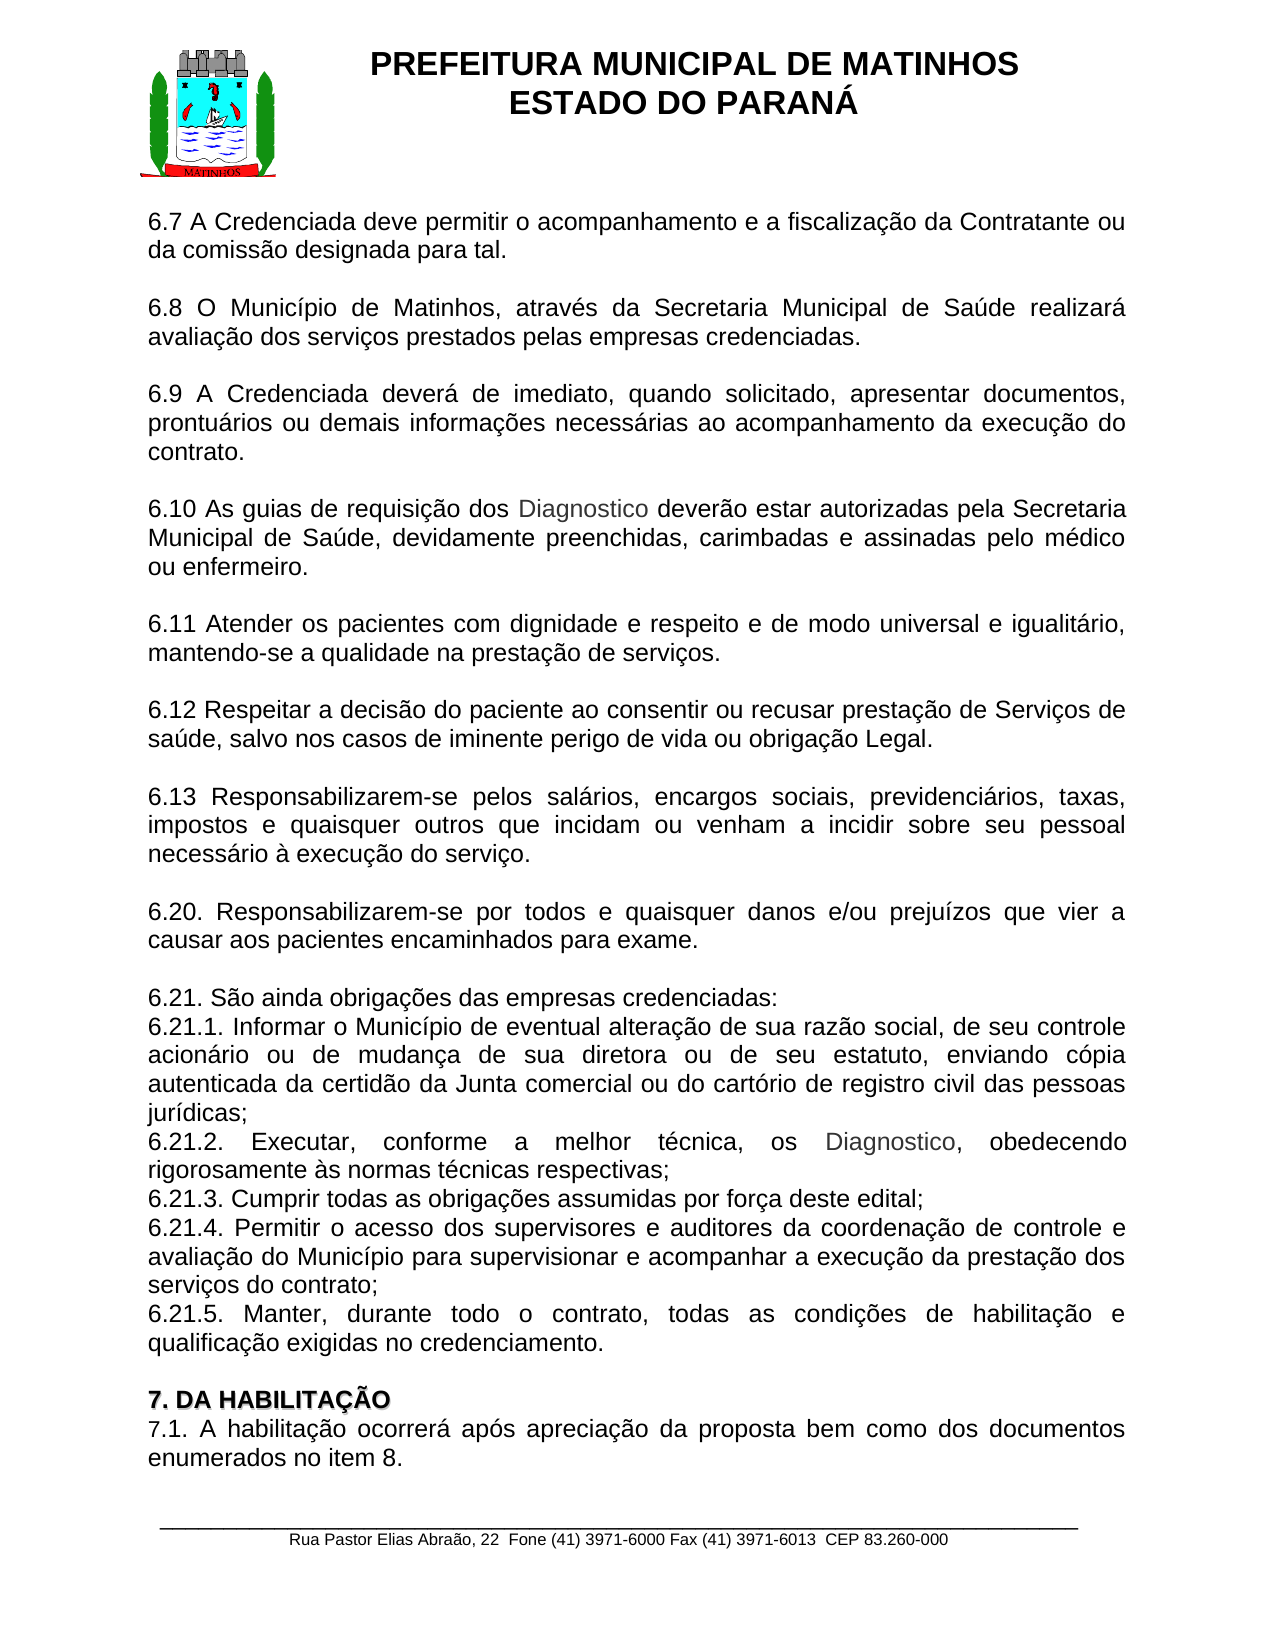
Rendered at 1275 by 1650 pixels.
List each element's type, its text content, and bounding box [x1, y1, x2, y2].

text 6.21.2. Executar, conforme a melhor técnica, os Diagnostico, obedecendo rigorosamente às normas técnicas respectivas; [148, 1127, 1127, 1184]
text 6.7 A Credenciada deve permitir o acompanhamento e a fiscalização da Contratante ou da comissão designada para tal. [148, 207, 1127, 264]
subtitle 7. DA HABILITAÇÃO [148, 1386, 1127, 1414]
text 7.1. A habilitação ocorrerá após apreciação da proposta bem como dos documentos enumerados no item 8. [148, 1414, 1127, 1472]
text 6.12 Respeitar a decisão do paciente ao consentir ou recusar prestação de Serviços de saúde, salvo nos casos de iminente perigo de vida ou obrigação Legal. [148, 696, 1127, 753]
text 6.8 O Município de Matinhos, através da Secretaria Municipal de Saúde realizará avaliação dos serviços prestados pelas empresas credenciadas. [148, 293, 1127, 351]
text 6.21.5. Manter, durante todo o contrato, todas as condições de habilitação e qualificação exigidas no credenciamento. [148, 1299, 1127, 1357]
text 6.20. Responsabilizarem-se por todos e quaisquer danos e/ou prejuízos que vier a causar aos pacientes encaminhados para exame. [148, 897, 1127, 954]
text 6.21.1. Informar o Município de eventual alteração de sua razão social, de seu controle acionário ou de mudança de sua diretora ou de seu estatuto, enviando cópia autenticada da certidão da Junta comercial ou do cartório de registro civil das pessoas jurídicas; [148, 1012, 1127, 1127]
text 6.21.4. Permitir o acesso dos supervisores e auditores da coordenação de controle e avaliação do Município para supervisionar e acompanhar a execução da prestação dos serviços do contrato; [148, 1213, 1127, 1299]
text 6.9 A Credenciada deverá de imediato, quando solicitado, apresentar documentos, prontuários ou demais informações necessárias ao acompanhamento da execução do contrato. [148, 379, 1127, 466]
text 6.11 Atender os pacientes com dignidade e respeito e de modo universal e igualitário, mantendo-se a qualidade na prestação de serviços. [148, 609, 1127, 667]
text 6.21.3. Cumprir todas as obrigações assumidas por força deste edital; [148, 1184, 1127, 1213]
text 6.21. São ainda obrigações das empresas credenciadas: [148, 983, 1127, 1012]
text 6.13 Responsabilizarem-se pelos salários, encargos sociais, previdenciários, taxas, impostos e quaisquer outros que incidam ou venham a incidir sobre seu pessoal necessário à execução do serviço. [148, 782, 1127, 868]
text 6.10 As guias de requisição dos Diagnostico deverão estar autorizadas pela Secretaria Municipal de Saúde, devidamente preenchidas, carimbadas e assinadas pelo médico ou enfermeiro. [148, 494, 1127, 581]
